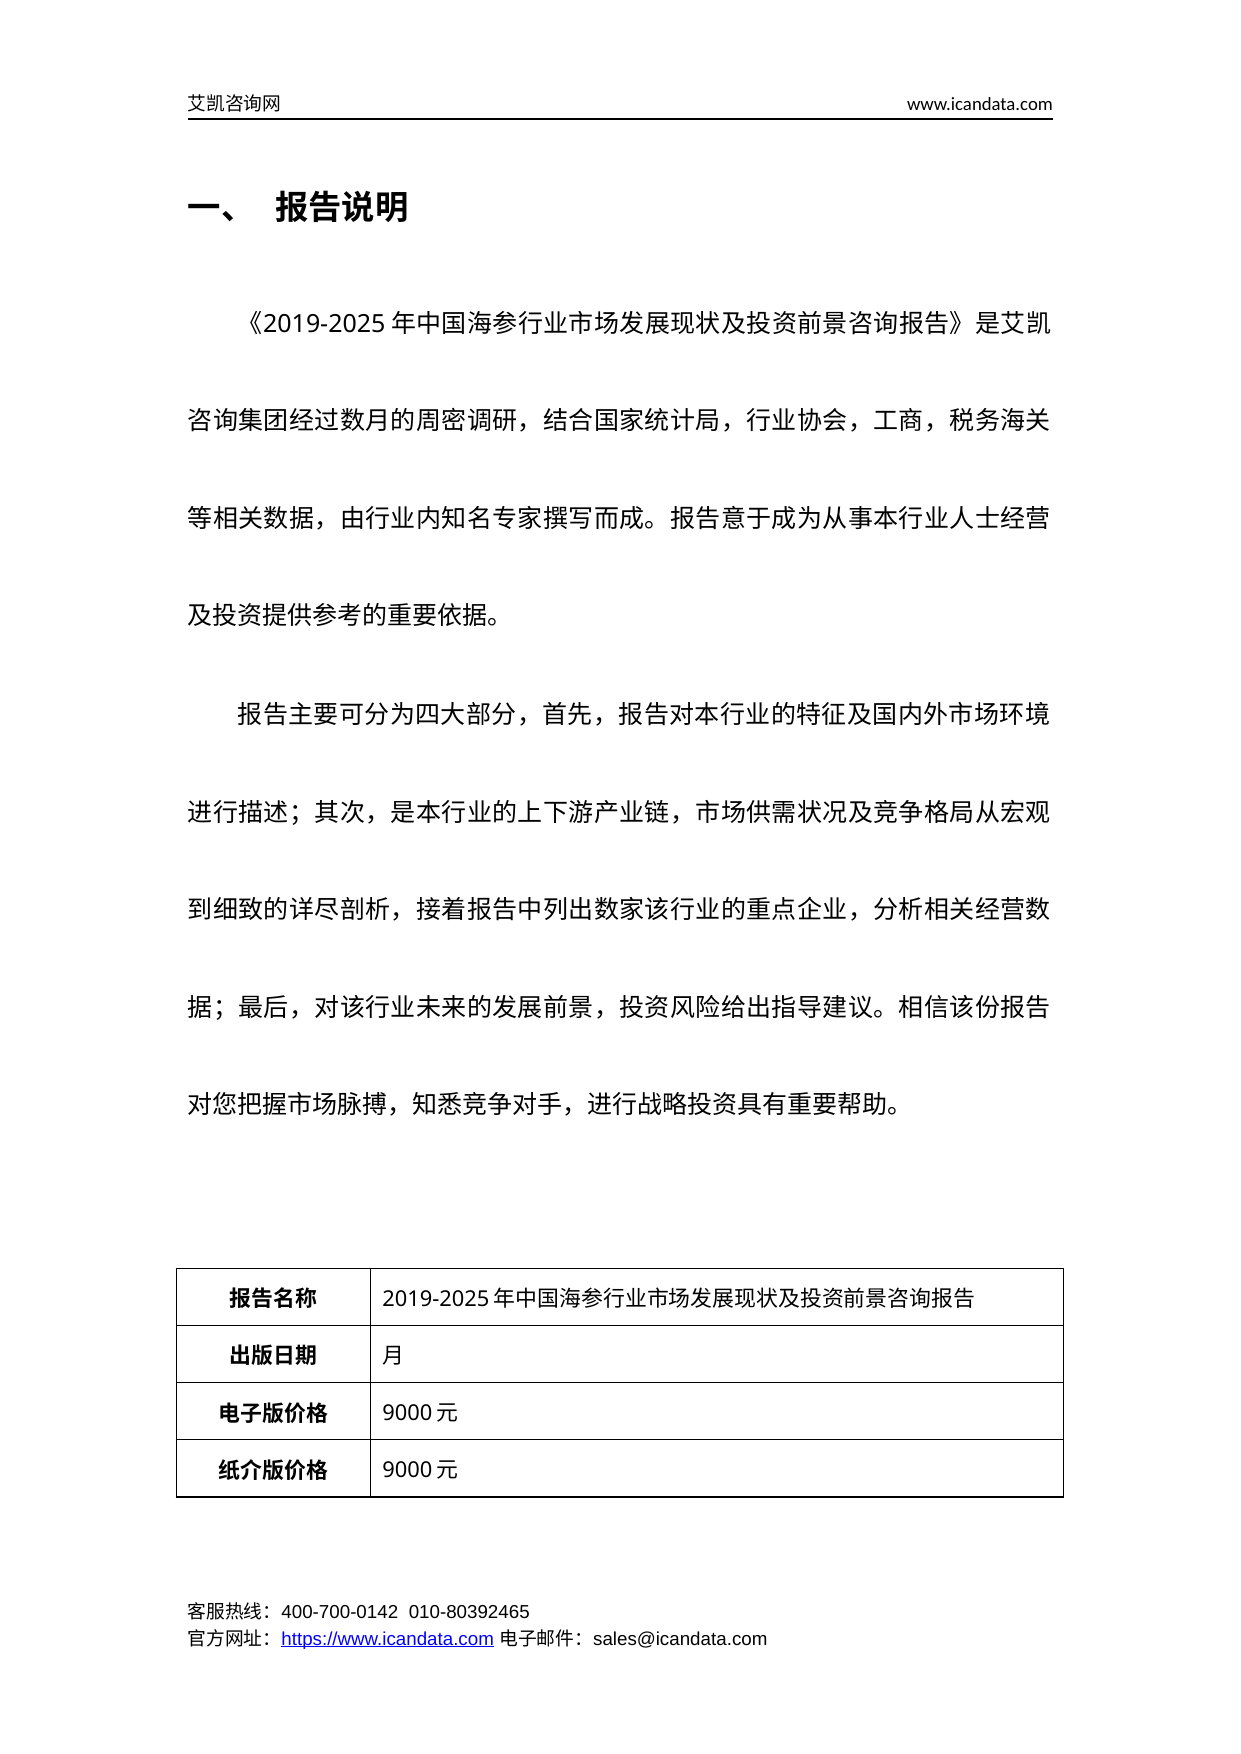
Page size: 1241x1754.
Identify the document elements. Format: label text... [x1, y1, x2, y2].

table_cell 纸介版价格 [177, 1440, 370, 1496]
subtitle 报告说明 [187, 172, 1053, 237]
text 《2019-2025年中国海参行业市场发展现状及投资前景咨询报告》是艾凯咨询集团经过数月的周密调研，结合国家统计局，行业协会，工商，税务海关等相关数据，由行业内知名专家撰写而成。报告意于成为从事本行业人士经营及投资提供参考的重要依据。 [187, 289, 1053, 646]
table_cell 电子版价格 [177, 1383, 370, 1439]
text 报告主要可分为四大部分，首先，报告对本行业的特征及国内外市场环境进行描述；其次，是本行业的上下游产业链，市场供需状况及竞争格局从宏观到细致的详尽剖析，接着报告中列出数家该行业的重点企业，分析相关经营数据；最后，对该行业未来的发展前景，投资风险给出指导建议。相信该份报告对您把握市场脉搏，知悉竞争对手，进行战略投资具有重要帮助。 [187, 681, 1053, 1136]
table_header 2019-2025年中国海参行业市场发展现状及投资前景咨询报告 [371, 1269, 1063, 1325]
table_header 报告名称 [177, 1269, 370, 1325]
table_cell 9000元 [371, 1383, 1063, 1439]
table_cell 9000元 [371, 1440, 1063, 1496]
table_cell 出版日期 [177, 1326, 370, 1382]
table_cell 月 [371, 1326, 1063, 1382]
